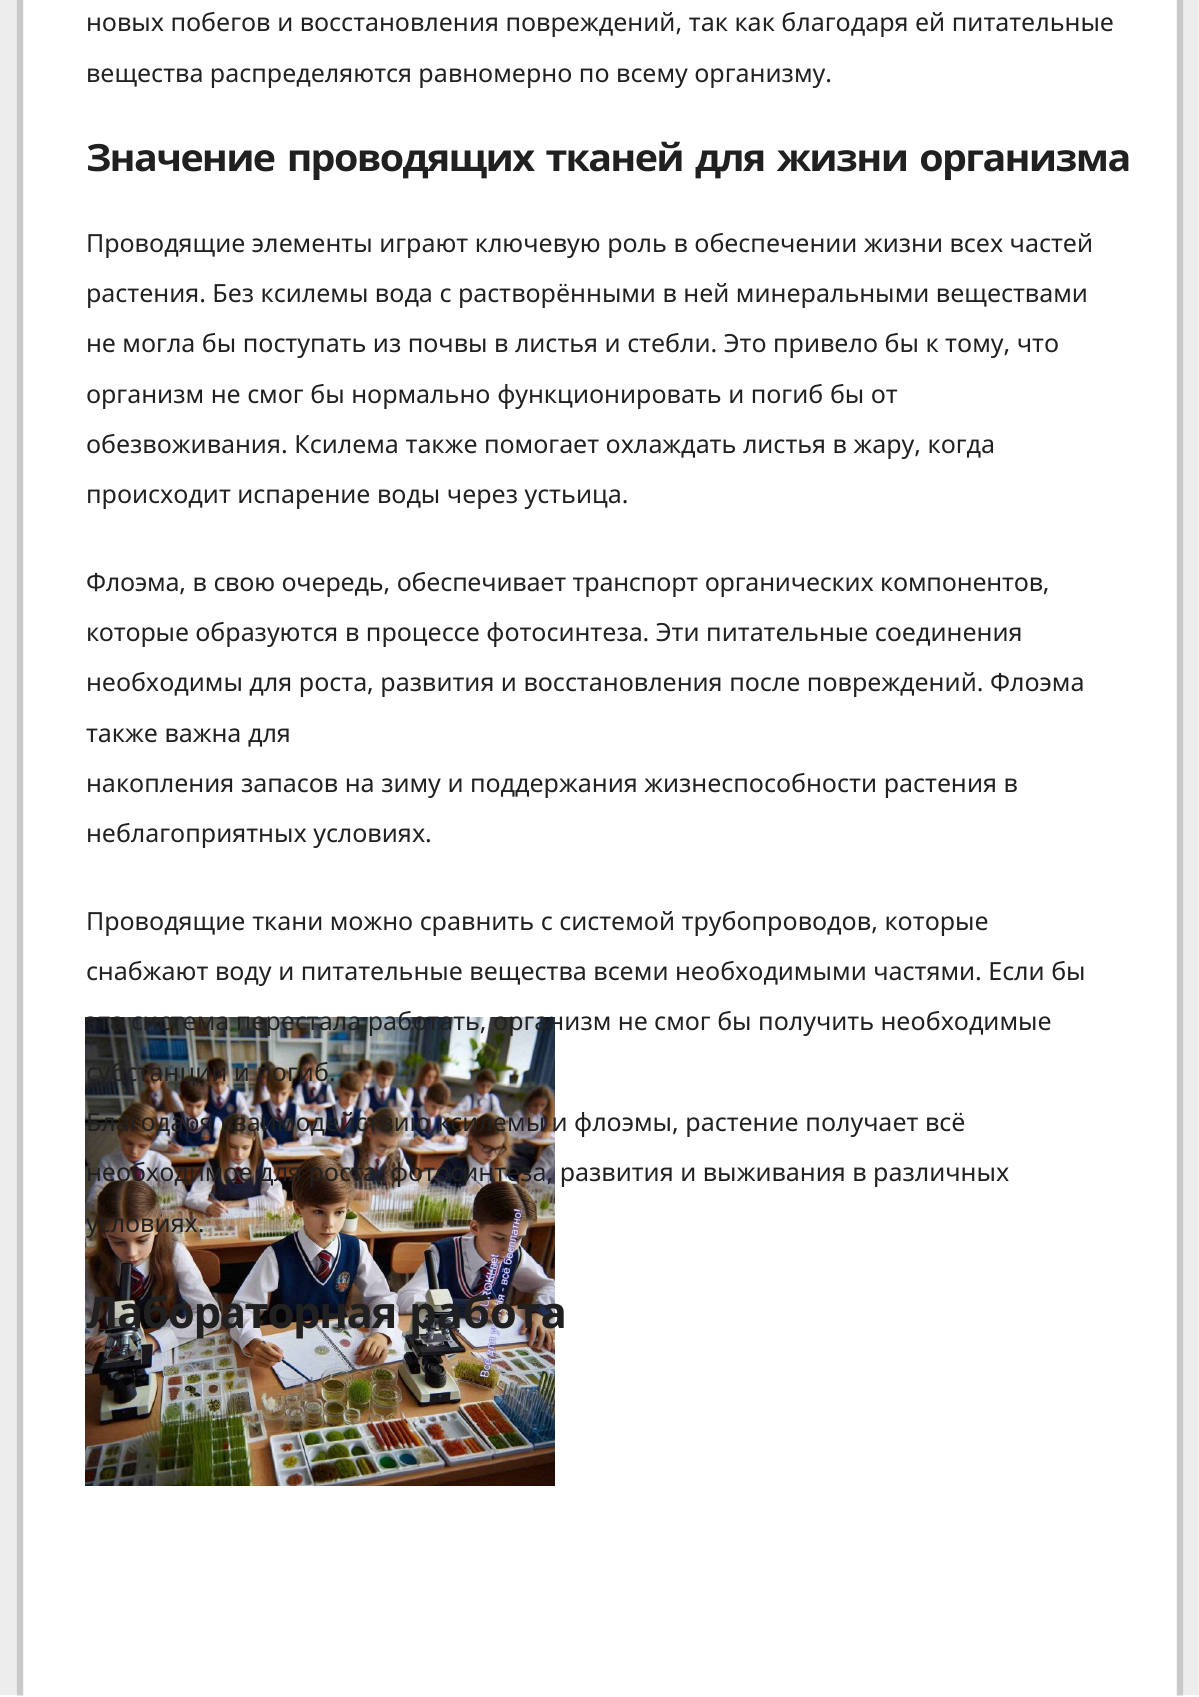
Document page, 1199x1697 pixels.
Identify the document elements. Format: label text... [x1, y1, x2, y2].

text Проводящие ткани можно сравнить с системой трубопроводов, которые снабжают воду и питательные вещества всеми необходимыми частями. Если бы эта система перестала работать, организм не смог бы получить необходимые субстанции и погиб. [86, 903, 1110, 1088]
text Проводящие элементы играют ключевую роль в обеспечении жизни всех частей растения. Без ксилемы вода с растворёнными в ней минеральными веществами не могла бы поступать из почвы в листья и стебли. Это привело бы к тому, что организм не смог бы нормально функционировать и погиб бы от обезвоживания. Ксилема также помогает охлаждать листья в жару, когда происходит испарение воды через устьица. [86, 225, 1100, 511]
text Благодаря взаимодействию ксилемы и флоэмы, растение получает всё необходимое для роста, фотосинтеза, развития и выживания в различных условиях. [86, 1105, 1100, 1239]
text новых побегов и восстановления повреждений, так как благодаря ей питательные вещества распределяются равномерно по всему организму. [86, 5, 1146, 89]
subtitle Значение проводящих тканей для жизни организма [86, 132, 1199, 183]
text Флоэма, в свою очередь, обеспечивает транспорт органических компонентов, которые образуются в процессе фотосинтеза. Эти питательные соединения необходимы для роста, развития и восстановления после повреждений. Флоэма также важна для [86, 564, 1146, 749]
subtitle Лабораторная работа [86, 1282, 1199, 1341]
text накопления запасов на зиму и поддержания жизнеспособности растения в неблагоприятных условиях. [86, 766, 1146, 850]
picture [85, 1017, 555, 1486]
